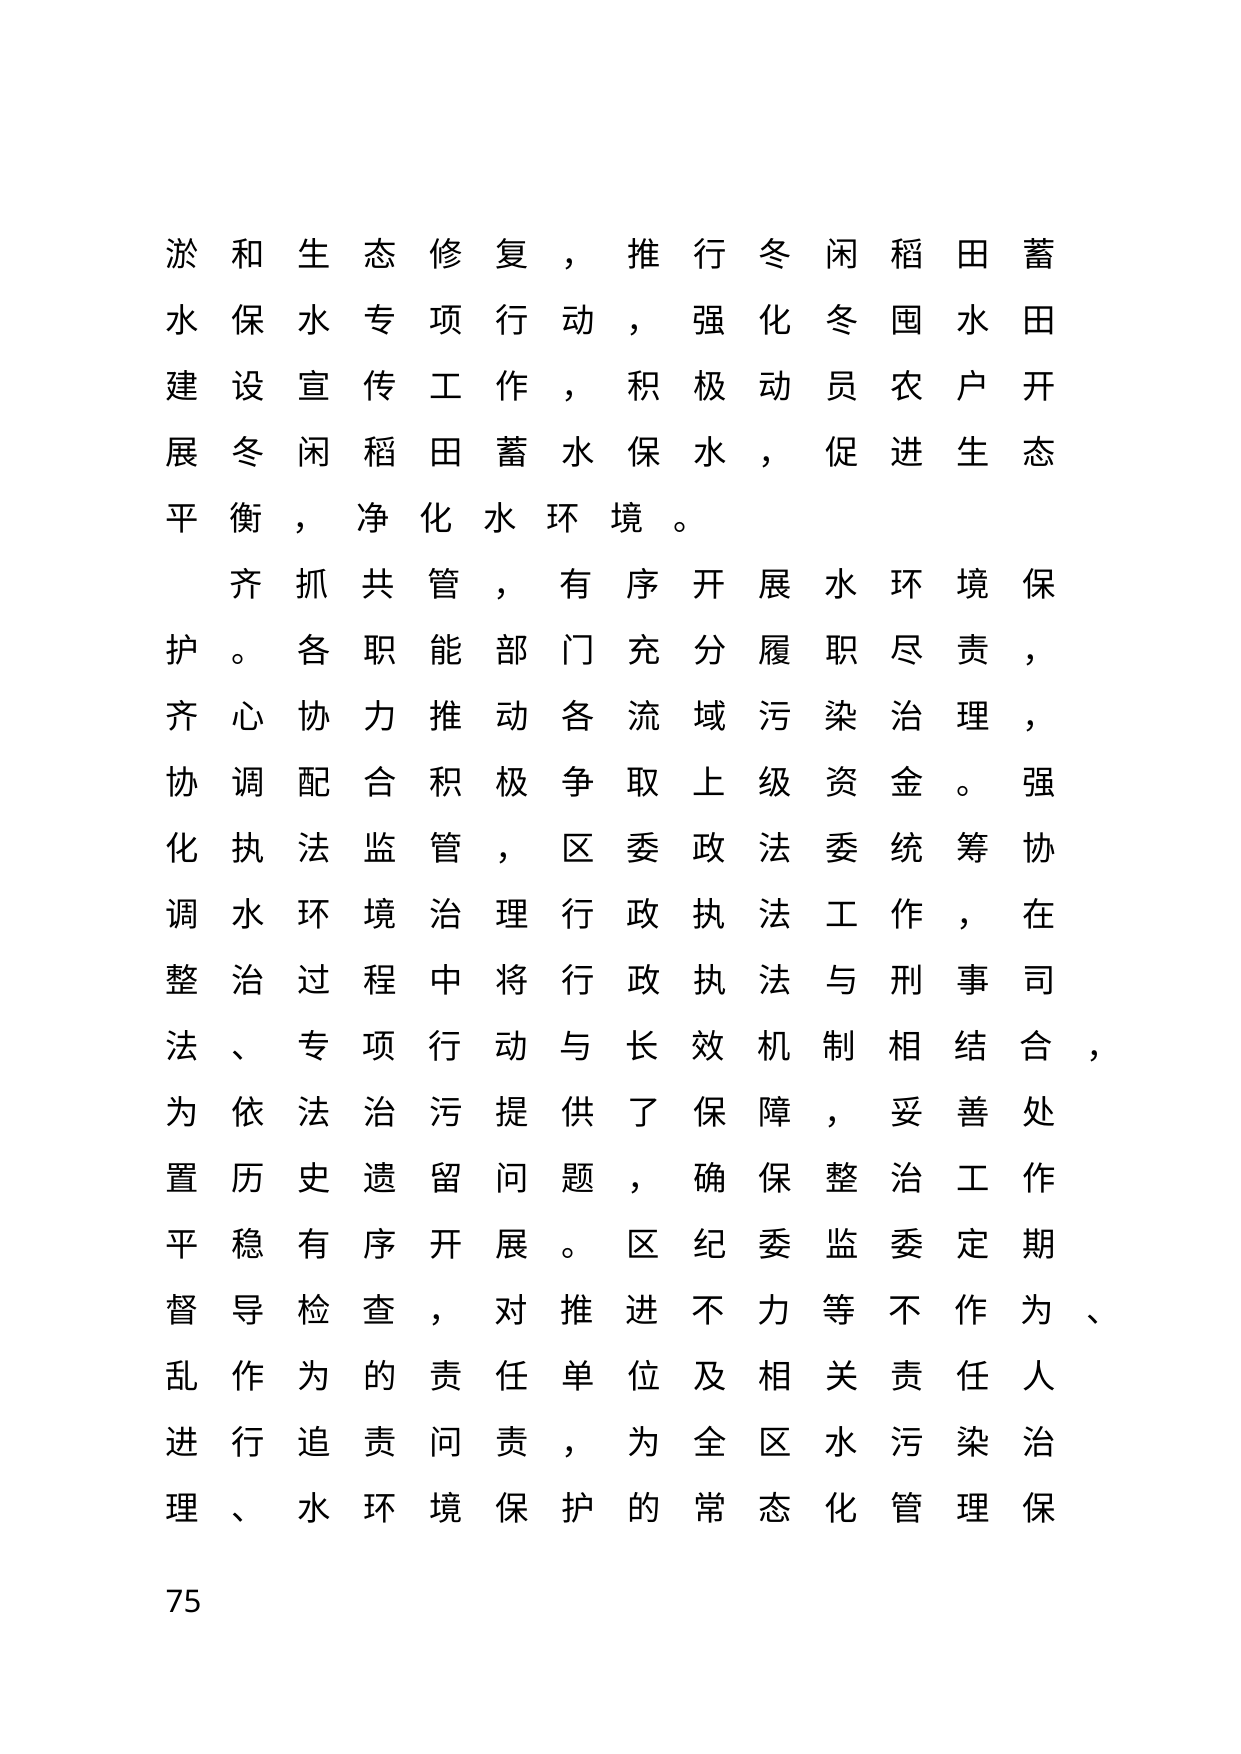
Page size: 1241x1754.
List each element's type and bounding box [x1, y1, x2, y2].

text [165, 218, 1087, 549]
text [165, 549, 1087, 1539]
